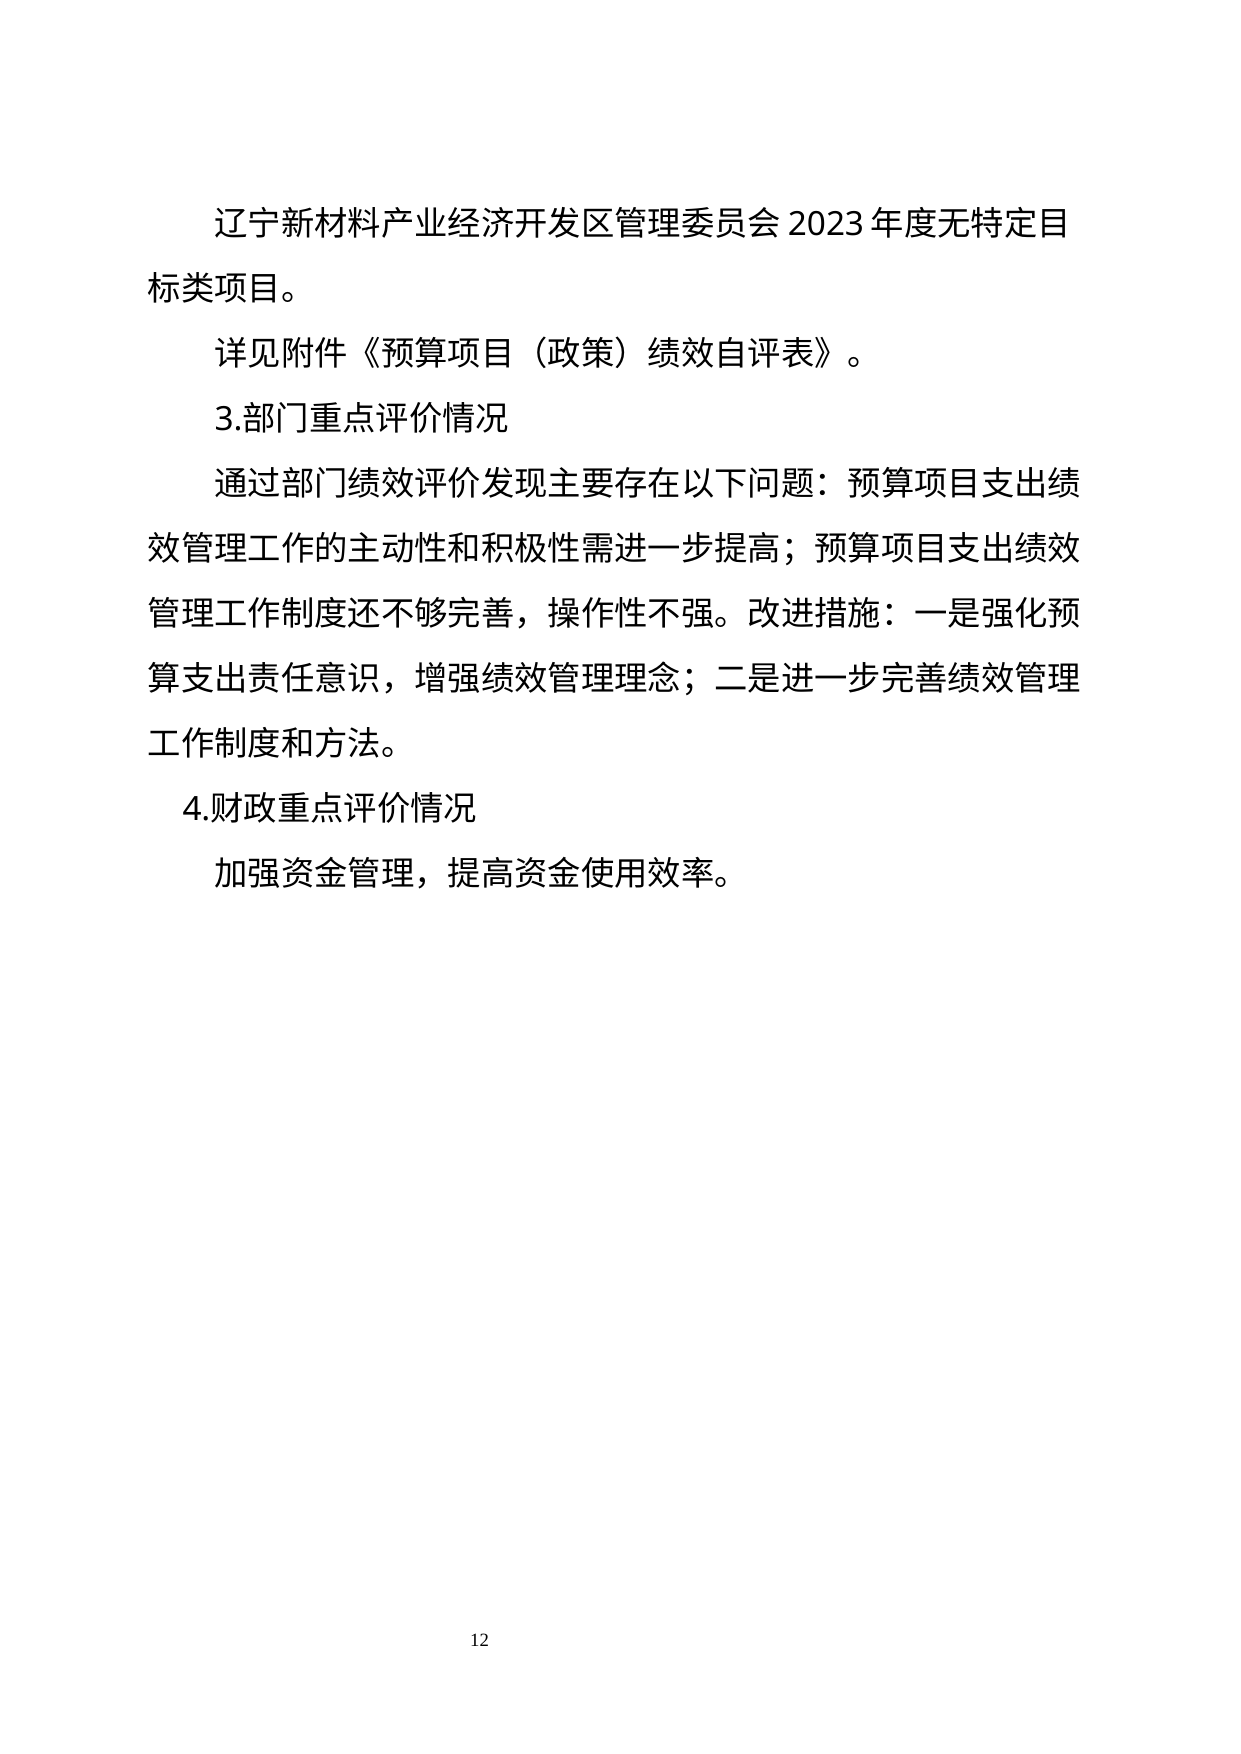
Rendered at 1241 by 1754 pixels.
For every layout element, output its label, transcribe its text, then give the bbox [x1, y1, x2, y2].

text 3.部门重点评价情况 [148, 383, 1093, 448]
text 辽宁新材料产业经济开发区管理委员会2023年度无特定目标类项目。 [148, 188, 1093, 318]
text 加强资金管理，提高资金使用效率。 [148, 838, 1093, 903]
text 详见附件《预算项目（政策）绩效自评表》。 [148, 318, 1093, 383]
text 通过部门绩效评价发现主要存在以下问题：预算项目支出绩效管理工作的主动性和积极性需进一步提高；预算项目支出绩效管理工作制度还不够完善，操作性不强。改进措施：一是强化预算支出责任意识，增强绩效管理理念；二是进一步完善绩效管理工作制度和方法。 4.财政重点评价情况 [148, 448, 1093, 838]
